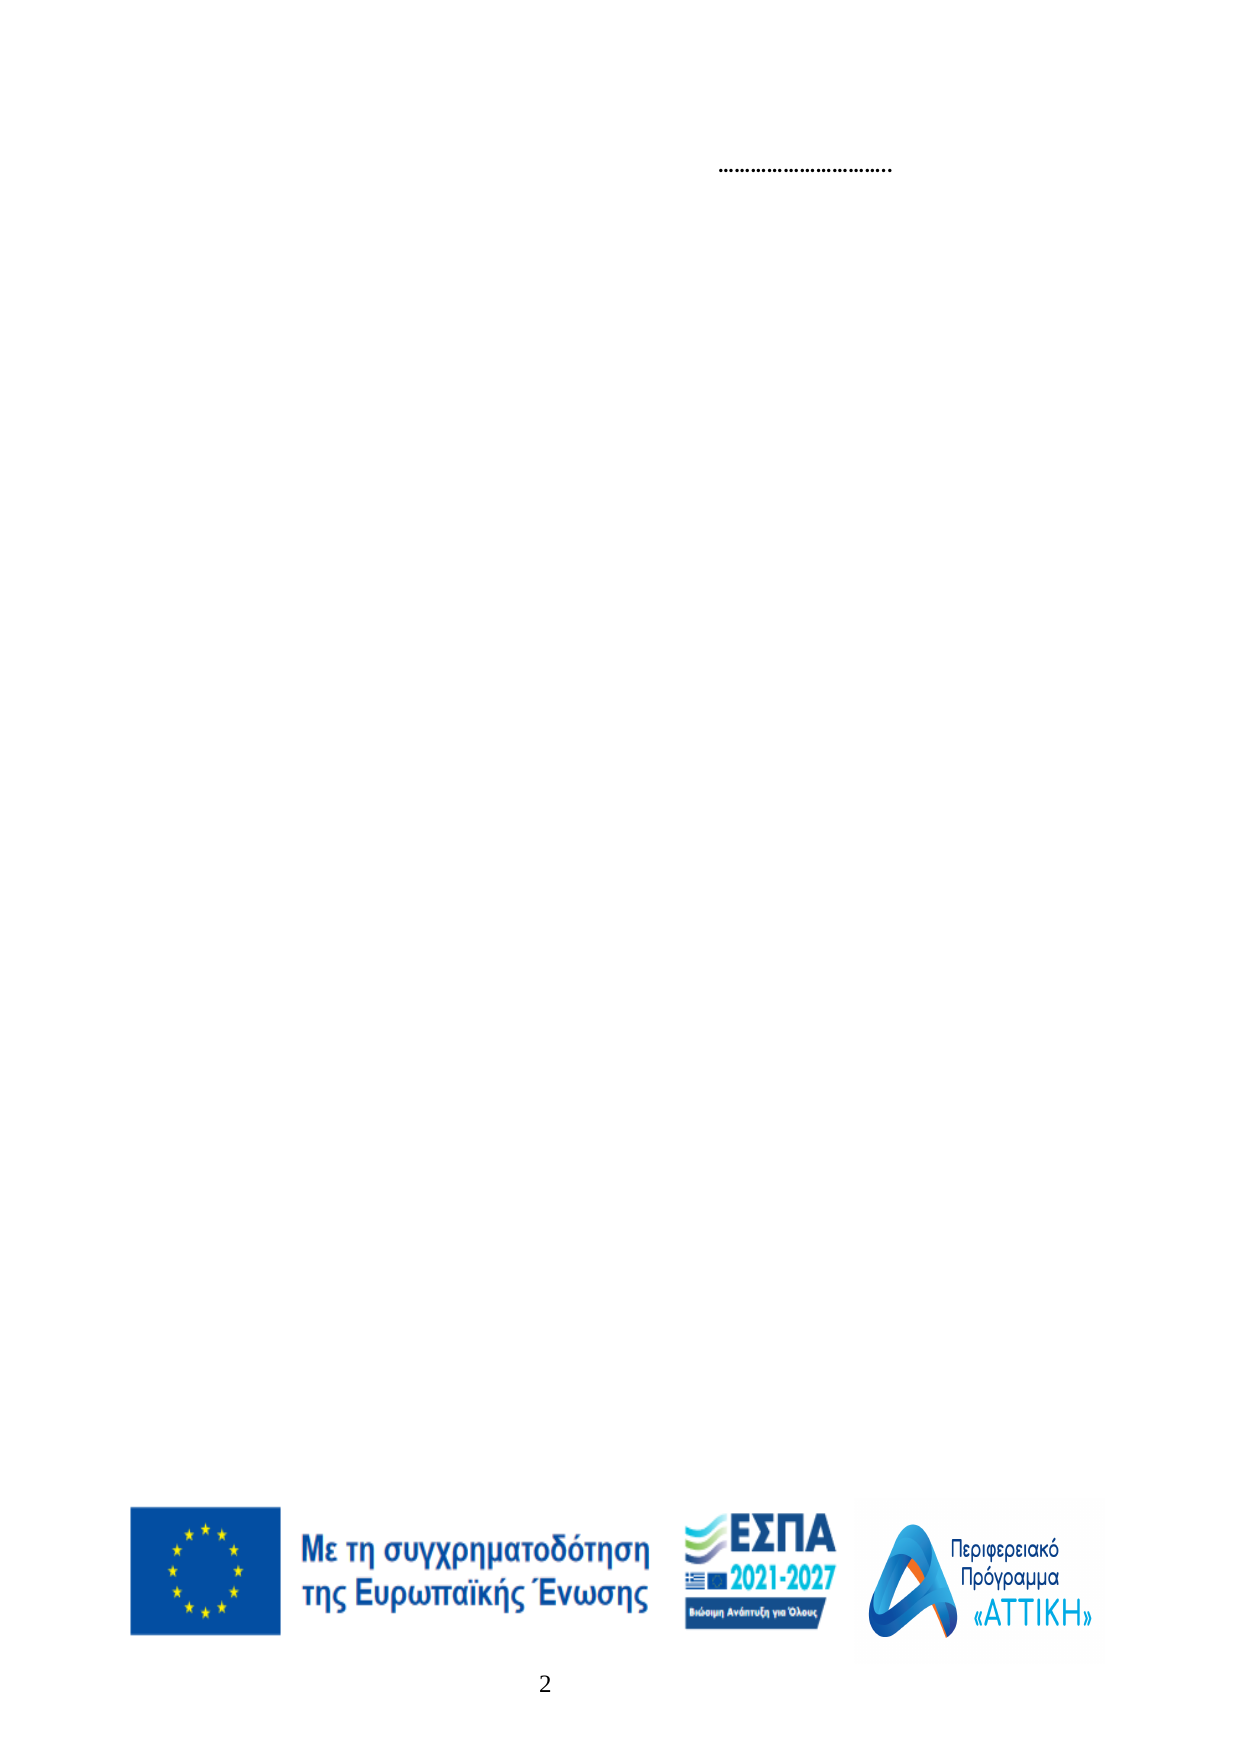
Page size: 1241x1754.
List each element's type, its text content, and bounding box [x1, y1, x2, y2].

text ………………………….. [637, 150, 1128, 178]
picture [112, 1482, 1105, 1664]
